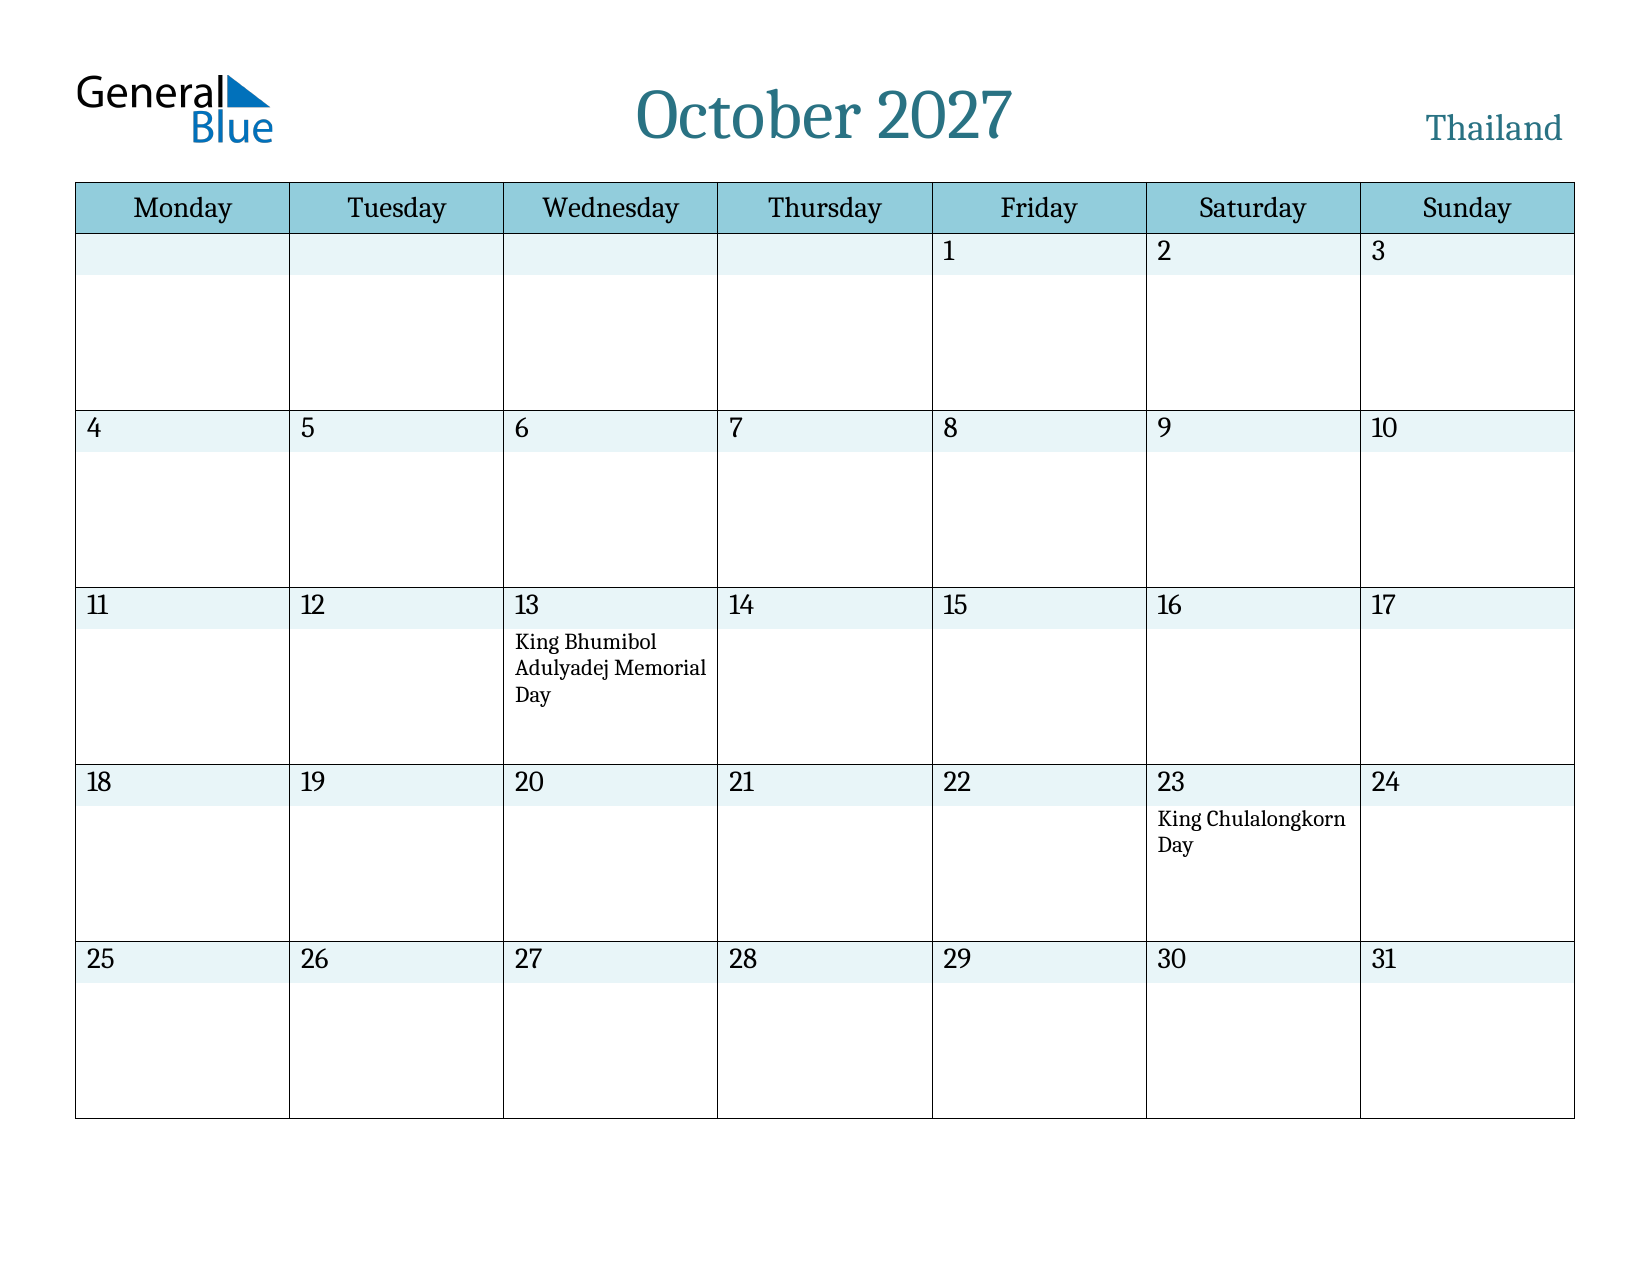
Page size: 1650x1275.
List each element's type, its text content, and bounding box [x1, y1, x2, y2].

table_cell [76, 452, 289, 587]
table_cell Sunday [1361, 183, 1574, 233]
table_cell [1147, 983, 1360, 1118]
table_cell [76, 983, 289, 1118]
table_cell 1 [933, 234, 1146, 275]
table_cell [933, 452, 1146, 587]
table_cell [1361, 275, 1574, 410]
table_cell [718, 452, 932, 587]
table_cell [76, 234, 289, 275]
table_cell [504, 806, 717, 941]
table_cell 13 [504, 588, 717, 629]
table_cell [504, 452, 717, 587]
table_cell [718, 234, 932, 275]
table_cell 23 [1147, 765, 1360, 806]
table_cell [290, 806, 503, 941]
table_cell [290, 629, 503, 764]
table_cell 28 [718, 942, 932, 983]
table_cell [1361, 629, 1574, 764]
table_cell [1147, 629, 1360, 764]
table_cell [290, 234, 503, 275]
picture [77, 75, 273, 143]
table_cell [504, 983, 717, 1118]
table_cell 20 [504, 765, 717, 806]
table_cell [933, 806, 1146, 941]
table_header [76, 75, 503, 182]
table_cell Monday [76, 183, 289, 233]
table_cell [718, 806, 932, 941]
table_cell 24 [1361, 765, 1574, 806]
table_cell 30 [1147, 942, 1360, 983]
table_cell [1147, 275, 1360, 410]
table_cell Tuesday [290, 183, 503, 233]
table_cell [76, 629, 289, 764]
table_header October 2027 [504, 75, 1146, 182]
table_cell 9 [1147, 411, 1360, 452]
table_cell Friday [933, 183, 1146, 233]
table_cell 8 [933, 411, 1146, 452]
table_cell 14 [718, 588, 932, 629]
table_cell 16 [1147, 588, 1360, 629]
table_cell [933, 983, 1146, 1118]
table_cell [718, 629, 932, 764]
table_cell 22 [933, 765, 1146, 806]
table_cell [290, 452, 503, 587]
table_cell [76, 806, 289, 941]
table_cell [718, 275, 932, 410]
table_cell [1361, 983, 1574, 1118]
table_cell 3 [1361, 234, 1574, 275]
table_cell 15 [933, 588, 1146, 629]
table_cell [718, 983, 932, 1118]
table_cell 29 [933, 942, 1146, 983]
table_cell [1147, 452, 1360, 587]
table_cell 27 [504, 942, 717, 983]
table_cell 4 [76, 411, 289, 452]
table_cell Saturday [1147, 183, 1360, 233]
table_cell 18 [76, 765, 289, 806]
table_cell 2 [1147, 234, 1360, 275]
table_cell [1361, 806, 1574, 941]
table_cell [290, 275, 503, 410]
table_cell 5 [290, 411, 503, 452]
table_cell [290, 983, 503, 1118]
table_cell [933, 275, 1146, 410]
table_cell 7 [718, 411, 932, 452]
table_cell 17 [1361, 588, 1574, 629]
table_cell [504, 234, 717, 275]
table_cell Thursday [718, 183, 932, 233]
table_cell 19 [290, 765, 503, 806]
table_header Thailand [1146, 75, 1574, 182]
table_cell 11 [76, 588, 289, 629]
table_cell 31 [1361, 942, 1574, 983]
table_cell [1361, 452, 1574, 587]
table_cell 26 [290, 942, 503, 983]
table_cell 6 [504, 411, 717, 452]
table_cell [76, 275, 289, 410]
table_cell King Chulalongkorn Day [1147, 806, 1360, 941]
table_cell 25 [76, 942, 289, 983]
table_cell 12 [290, 588, 503, 629]
table_cell 10 [1361, 411, 1574, 452]
table_cell [933, 629, 1146, 764]
table_cell [504, 275, 717, 410]
table_cell 21 [718, 765, 932, 806]
table_cell Wednesday [504, 183, 717, 233]
table_cell King Bhumibol Adulyadej Memorial Day [504, 629, 717, 764]
